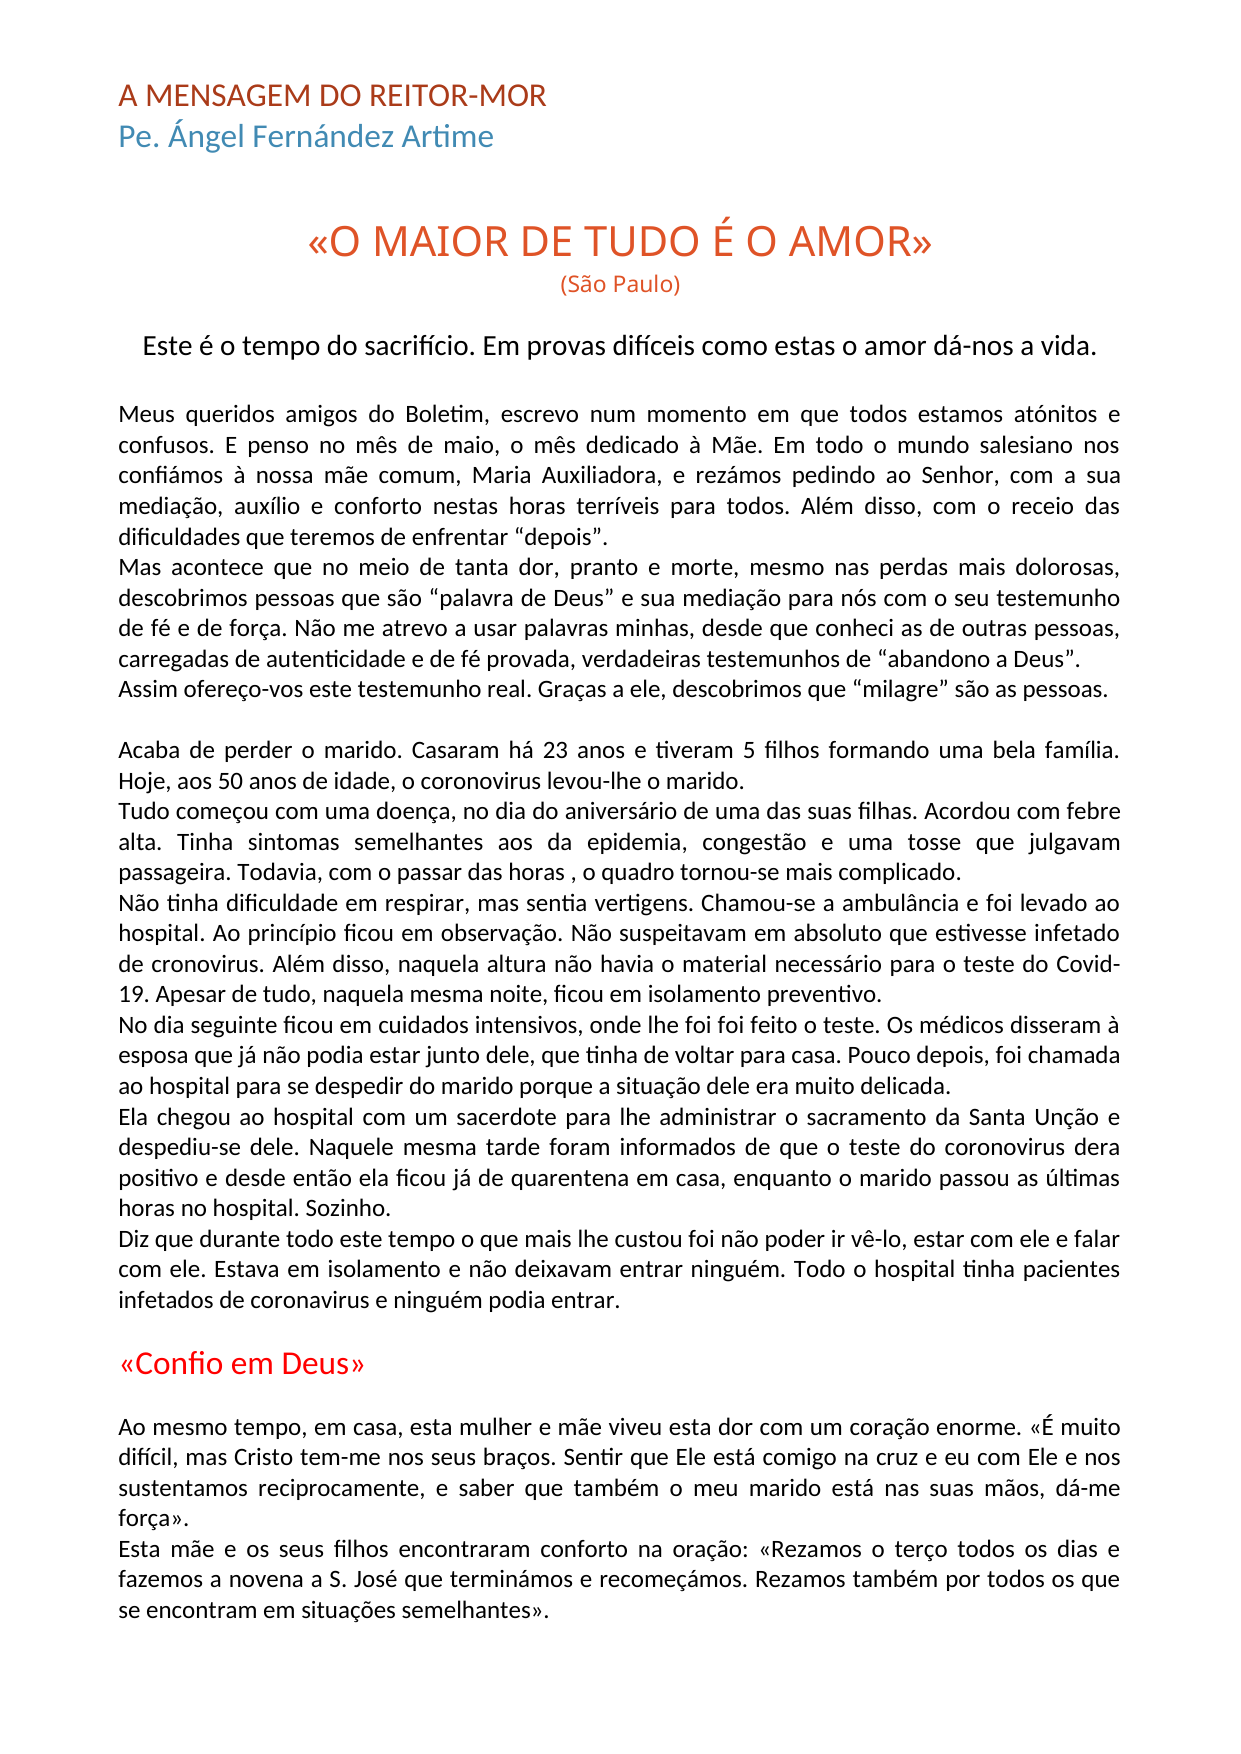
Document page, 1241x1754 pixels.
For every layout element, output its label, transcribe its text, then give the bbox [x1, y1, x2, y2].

text Não tinha dificuldade em respirar, mas sentia vertigens. Chamou-se a ambulância e foi levado ao hospital. Ao princípio ficou em observação. Não suspeitavam em absoluto que estivesse infetado de cronovirus. Além disso, naquela altura não havia o material necessário para o teste do Covid-19. Apesar de tudo, naquela mesma noite, ficou em isolamento preventivo. [118, 887, 1122, 1009]
text Acaba de perder o marido. Casaram há 23 anos e tiveram 5 filhos formando uma bela família. Hoje, aos 50 anos de idade, o coronovirus levou-lhe o marido. [118, 734, 1122, 795]
text Este é o tempo do sacrifício. Em provas difíceis como estas o amor dá-nos a vida. [118, 327, 1122, 363]
text Ao mesmo tempo, em casa, esta mulher e mãe viveu esta dor com um coração enorme. «É muito difícil, mas Cristo tem-me nos seus braços. Sentir que Ele está comigo na cruz e eu com Ele e nos sustentamos reciprocamente, e saber que também o meu marido está nas suas mãos, dá-me força». [118, 1411, 1122, 1533]
text Assim ofereço-vos este testemunho real. Graças a ele, descobrimos que “milagre” são as pessoas. [118, 673, 1122, 704]
text Ela chegou ao hospital com um sacerdote para lhe administrar o sacramento da Santa Unção e despediu-se dele. Naquele mesma tarde foram informados de que o teste do coronovirus dera positivo e desde então ela ficou já de quarentena em casa, enquanto o marido passou as últimas horas no hospital. Sozinho. [118, 1101, 1122, 1223]
text A MENSAGEM DO REITOR-MOR [118, 74, 1122, 114]
text Diz que durante todo este tempo o que mais lhe custou foi não poder ir vê-lo, estar com ele e falar com ele. Estava em isolamento e não deixavam entrar ninguém. Todo o hospital tinha pacientes infetados de coronavirus e ninguém podia entrar. [118, 1223, 1122, 1314]
text (São Paulo) [118, 268, 1122, 299]
text Tudo começou com uma doença, no dia do aniversário de uma das suas filhas. Acordou com febre alta. Tinha sintomas semelhantes aos da epidemia, congestão e uma tosse que julgavam passageira. Todavia, com o passar das horas , o quadro tornou-se mais complicado. [118, 795, 1122, 887]
text Meus queridos amigos do Boletim, escrevo num momento em que todos estamos atónitos e confusos. E penso no mês de maio, o mês dedicado à Mãe. Em todo o mundo salesiano nos confiámos à nossa mãe comum, Maria Auxiliadora, e rezámos pedindo ao Senhor, com a sua mediação, auxílio e conforto nestas horas terríveis para todos. Além disso, com o receio das dificuldades que teremos de enfrentar “depois”. [118, 399, 1122, 551]
text Mas acontece que no meio de tanta dor, pranto e morte, mesmo nas perdas mais dolorosas, descobrimos pessoas que são “palavra de Deus” e sua mediação para nós com o seu testemunho de fé e de força. Não me atrevo a usar palavras minhas, desde que conheci as de outras pessoas, carregadas de autenticidade e de fé provada, verdadeiras testemunhos de “abandono a Deus”. [118, 551, 1122, 673]
text «O MAIOR DE TUDO É O AMOR» [118, 211, 1122, 268]
text Pe. Ángel Fernández Artime [118, 114, 1122, 155]
text Esta mãe e os seus filhos encontraram conforto na oração: «Rezamos o terço todos os dias e fazemos a novena a S. José que terminámos e recomeçámos. Rezamos também por todos os que se encontram em situações semelhantes». [118, 1533, 1122, 1625]
text «Confio em Deus» [118, 1342, 1122, 1383]
text No dia seguinte ficou em cuidados intensivos, onde lhe foi foi feito o teste. Os médicos disseram à esposa que já não podia estar junto dele, que tinha de voltar para casa. Pouco depois, foi chamada ao hospital para se despedir do marido porque a situação dele era muito delicada. [118, 1009, 1122, 1101]
